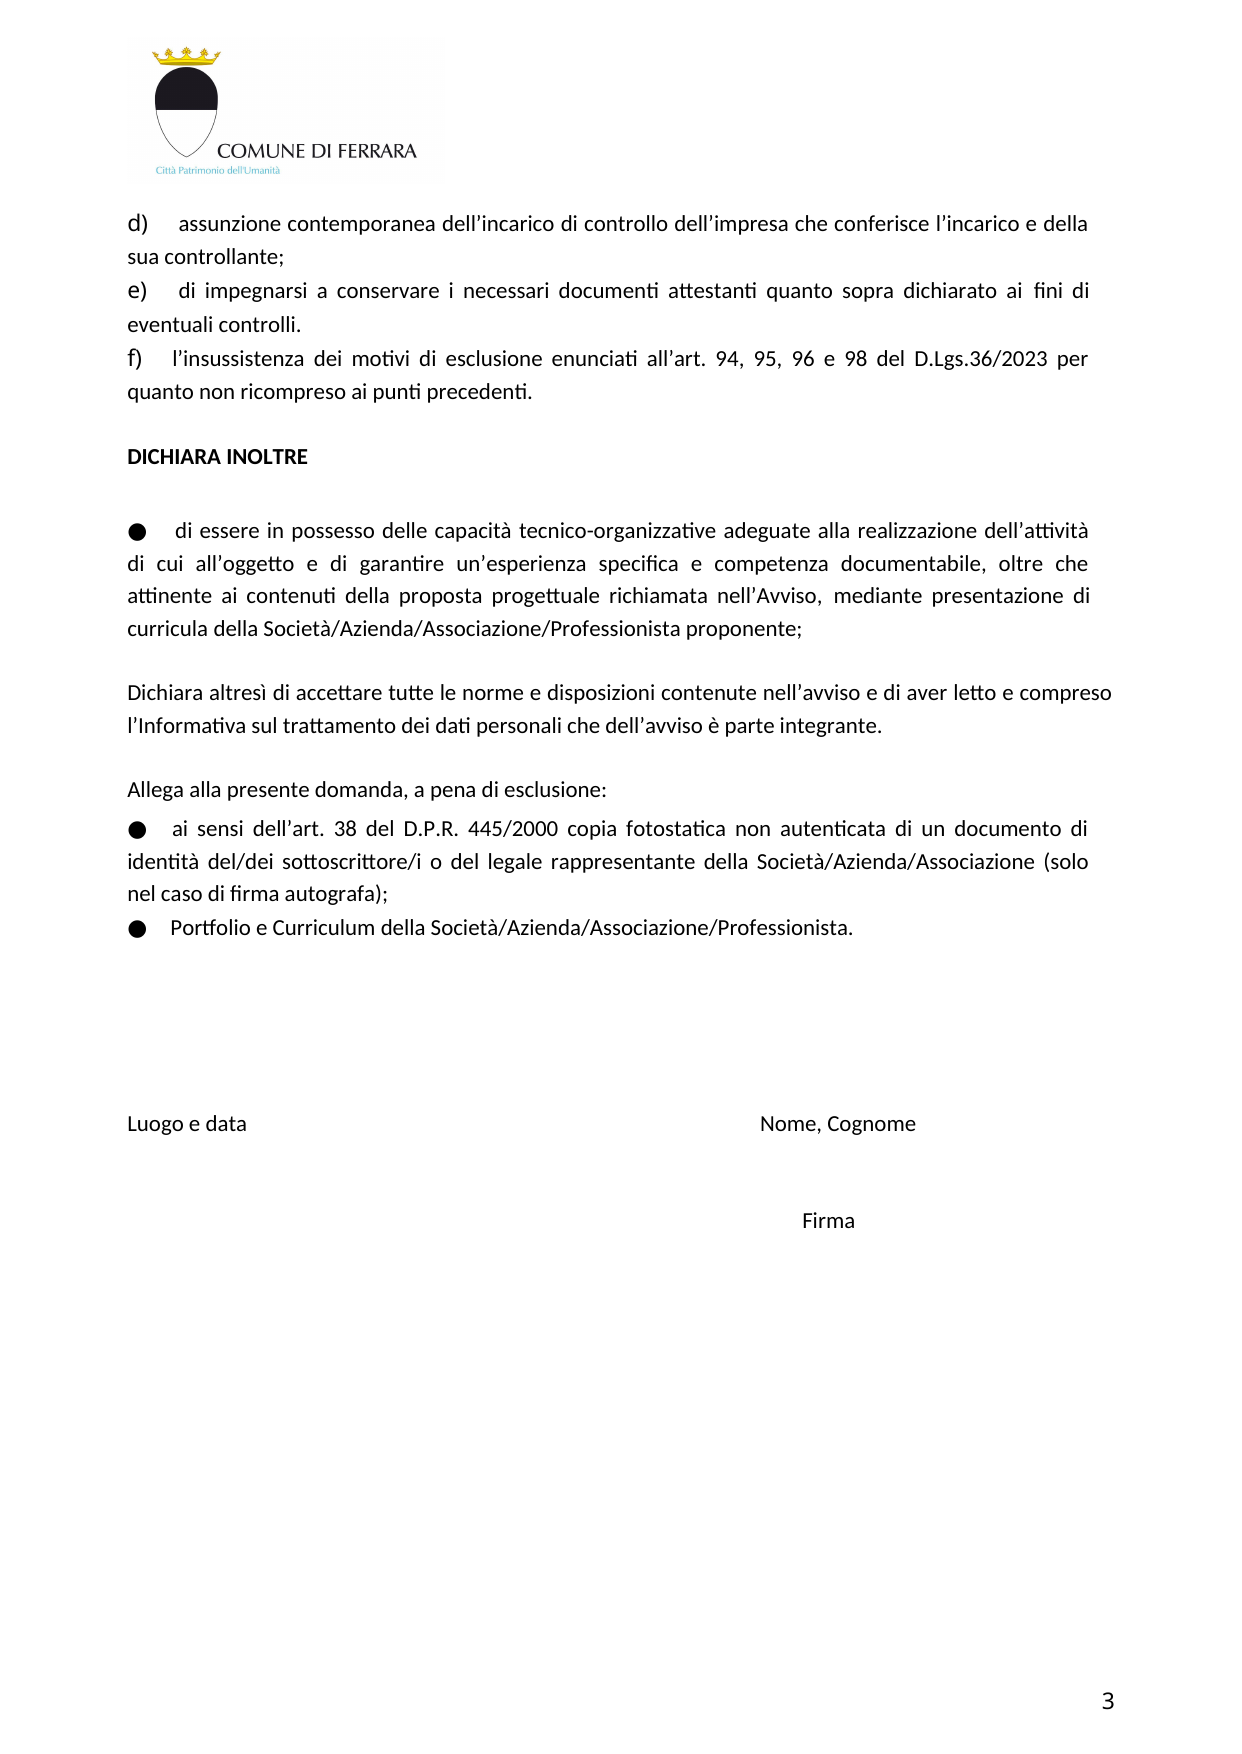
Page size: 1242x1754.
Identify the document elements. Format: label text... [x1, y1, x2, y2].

list di essere in possesso delle capacità tecnico-organizzative adeguate alla realizzazione dell’attività di cui all’oggetto e di garantire un’esperienza specifica e competenza documentabile, oltre che attinente ai contenuti della proposta progettuale richiamata nell’Avviso, mediante presentazione di curricula della Società/Azienda/Associazione/Professionista proponente; [127, 514, 1090, 642]
list assunzione contemporanea dell’incarico di controllo dell’impresa che conferisce l’incarico e della sua controllante; [127, 207, 1091, 270]
text Dichiara altresì di accettare tutte le norme e disposizioni contenute nell’avviso e di aver letto e compreso l’Informativa sul trattamento dei dati personali che dell’avviso è parte integrante. [127, 678, 1114, 739]
list Portfolio e Curriculum della Società/Azienda/Associazione/Professionista. [127, 911, 1114, 943]
list ai sensi dell’art. 38 del D.P.R. 445/2000 copia fotostatica non autenticata di un documento di identità del/dei sottoscrittore/i o del legale rappresentante della Società/Azienda/Associazione (solo nel caso di firma autografa); [127, 812, 1090, 907]
list di impegnarsi a conservare i necessari documenti attestanti quanto sopra dichiarato ai fini di eventuali controlli. [127, 274, 1089, 338]
picture [127, 37, 445, 184]
subtitle DICHIARA INOLTRE [127, 442, 1114, 470]
text Allega alla presente domanda, a pena di esclusione: [127, 775, 1114, 803]
text Firma [127, 1206, 1114, 1234]
list l’insussistenza dei motivi di esclusione enunciati all’art. 94, 95, 96 e 98 del D.Lgs.36/2023 per quanto non ricompreso ai punti precedenti. [127, 342, 1089, 405]
text Luogo e data Nome, Cognome [127, 1109, 1114, 1137]
